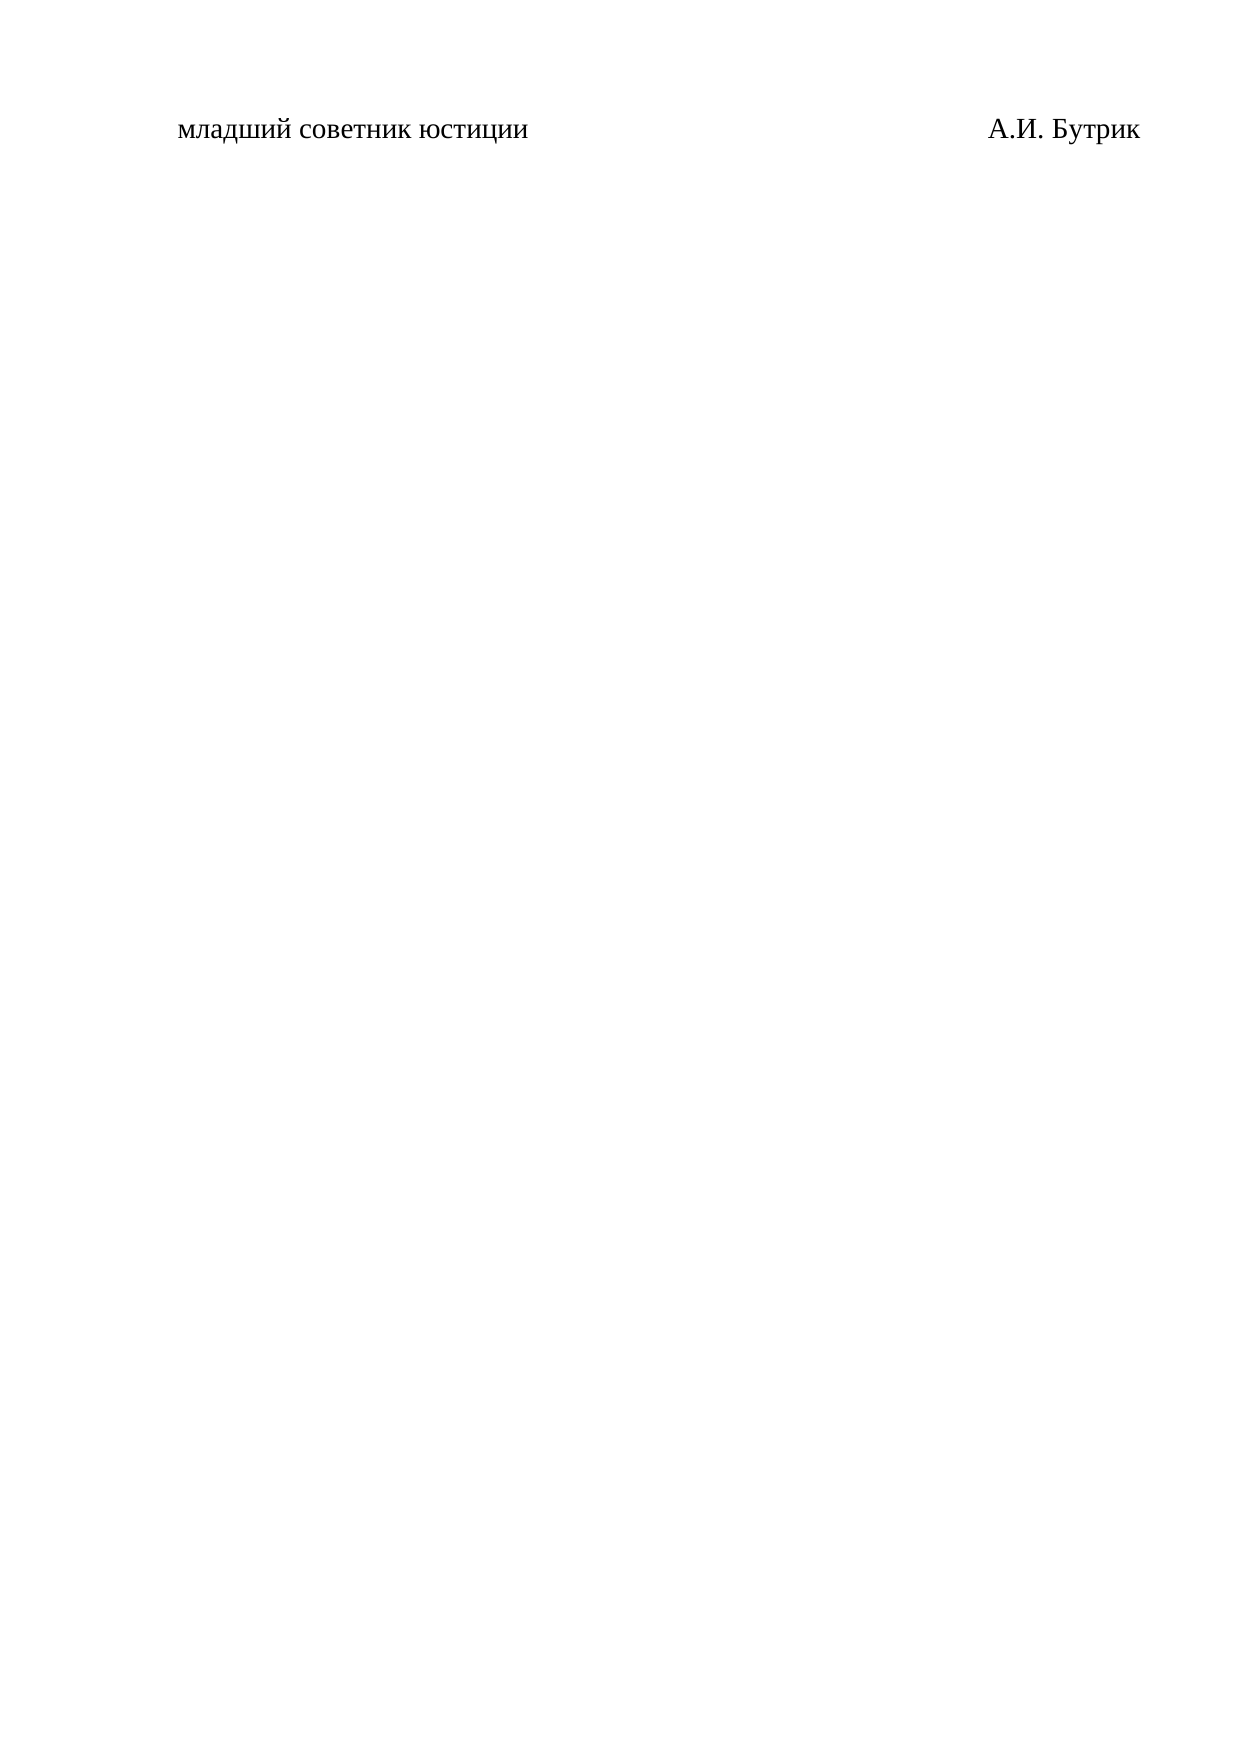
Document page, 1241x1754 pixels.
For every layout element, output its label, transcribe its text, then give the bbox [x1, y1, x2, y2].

text младший советник юстиции А.И. Бутрик [177, 118, 1152, 143]
